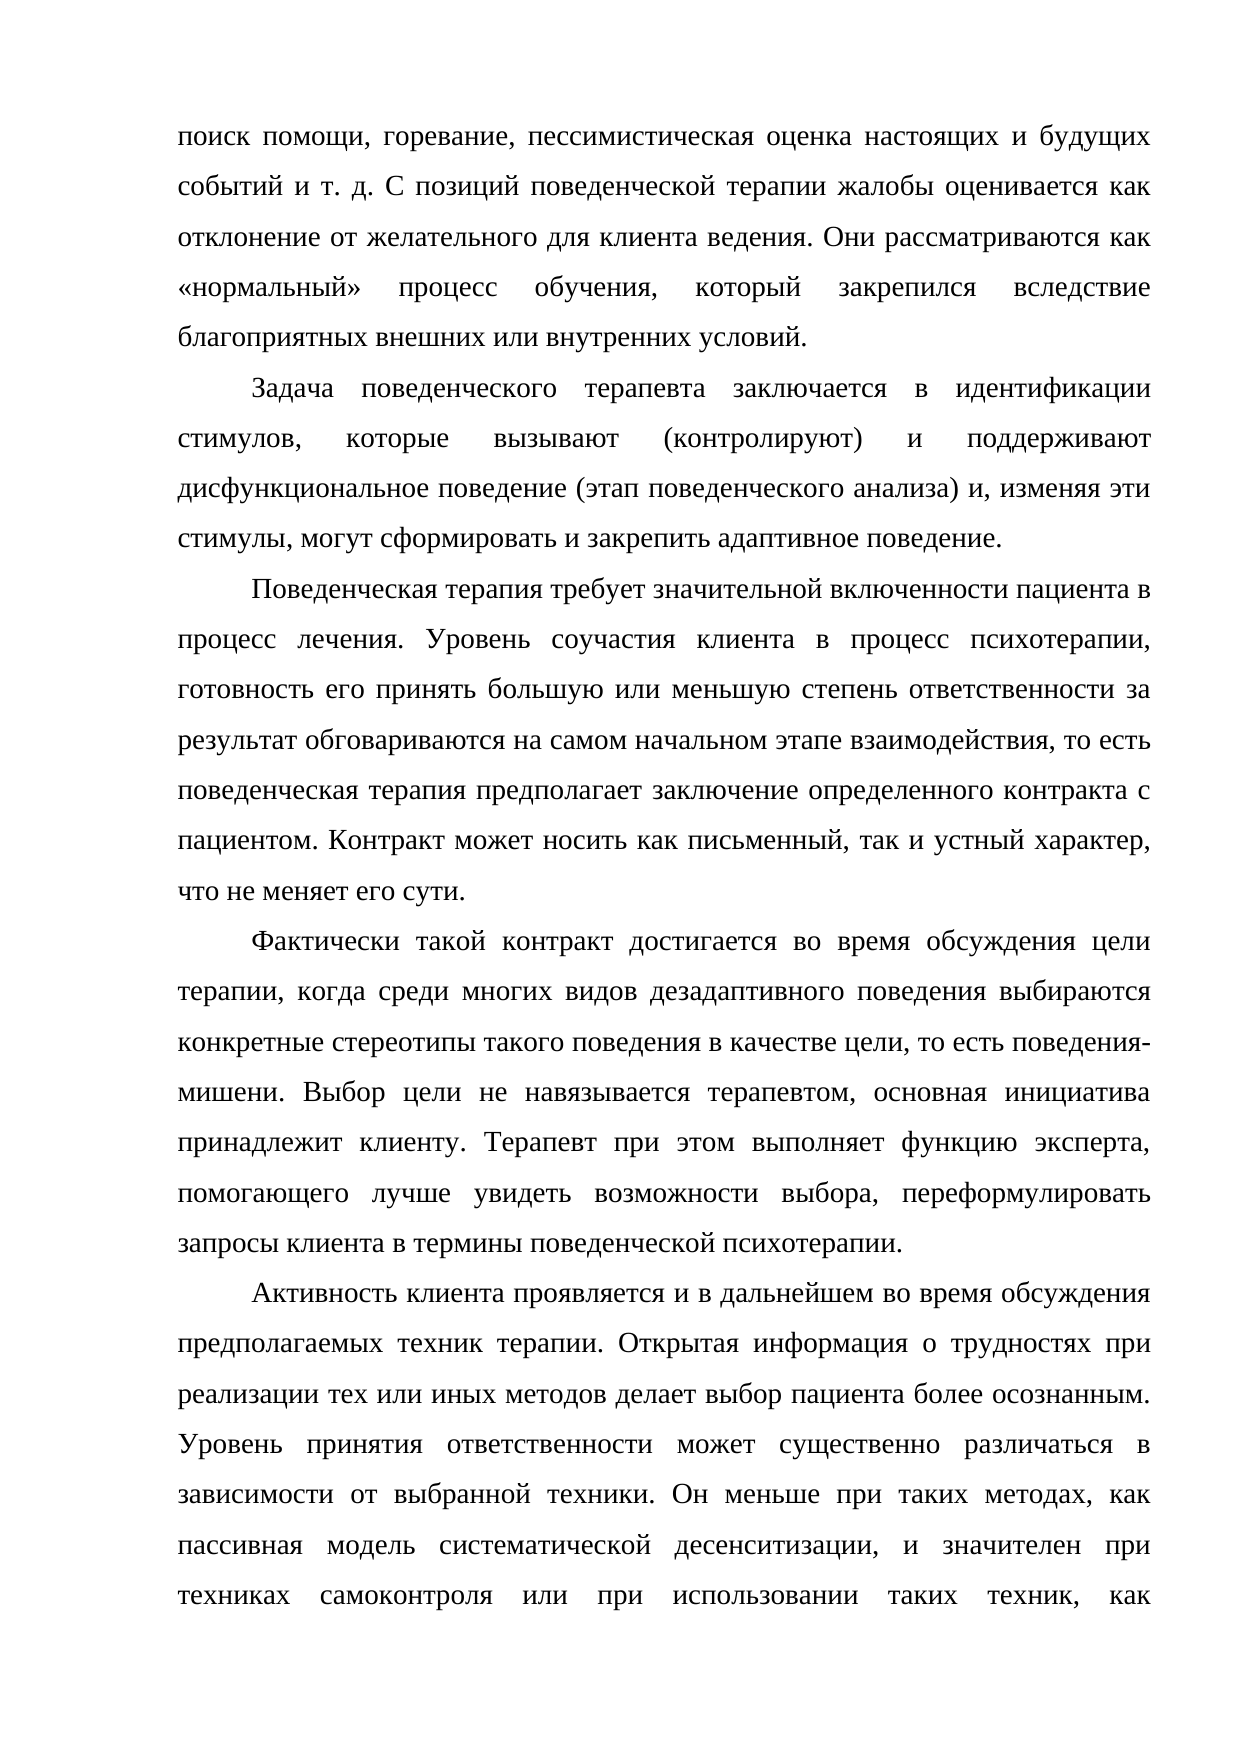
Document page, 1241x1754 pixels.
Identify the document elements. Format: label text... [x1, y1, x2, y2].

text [177, 118, 1152, 353]
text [177, 1275, 1152, 1611]
text Фактически такой контракт достигается во время обсуждения цели терапии, когда среди многих видов дезадаптивного поведения выбираются конкретные стереотипы такого поведения в качестве цели, то есть поведения-мишени. Выбор цели не навязывается терапевтом, основная инициатива принадлежит клиенту. Терапевт при этом выполняет функцию эксперта, помогающего лучше увидеть возможности выбора, переформулировать запросы клиента в термины поведенческой психотерапии. [177, 923, 1152, 1258]
text Задача поведенческого терапевта заключается в идентификации стимулов, которые вызывают (контролируют) и поддерживают дисфункциональное поведение (этап поведенческого анализа) и, изменяя эти стимулы, могут сформировать и закрепить адаптивное поведение. [177, 370, 1152, 554]
text Поведенческая терапия требует значительной включенности пациента в процесс лечения. Уровень соучастия клиента в процесс психотерапии, готовность его принять большую или меньшую степень ответственности за результат обговариваются на самом начальном этапе взаимодействия, то есть поведенческая терапия предполагает заключение определенного контракта с пациентом. Контракт может носить как письменный, так и устный характер, что не меняет его сути. [177, 571, 1152, 906]
